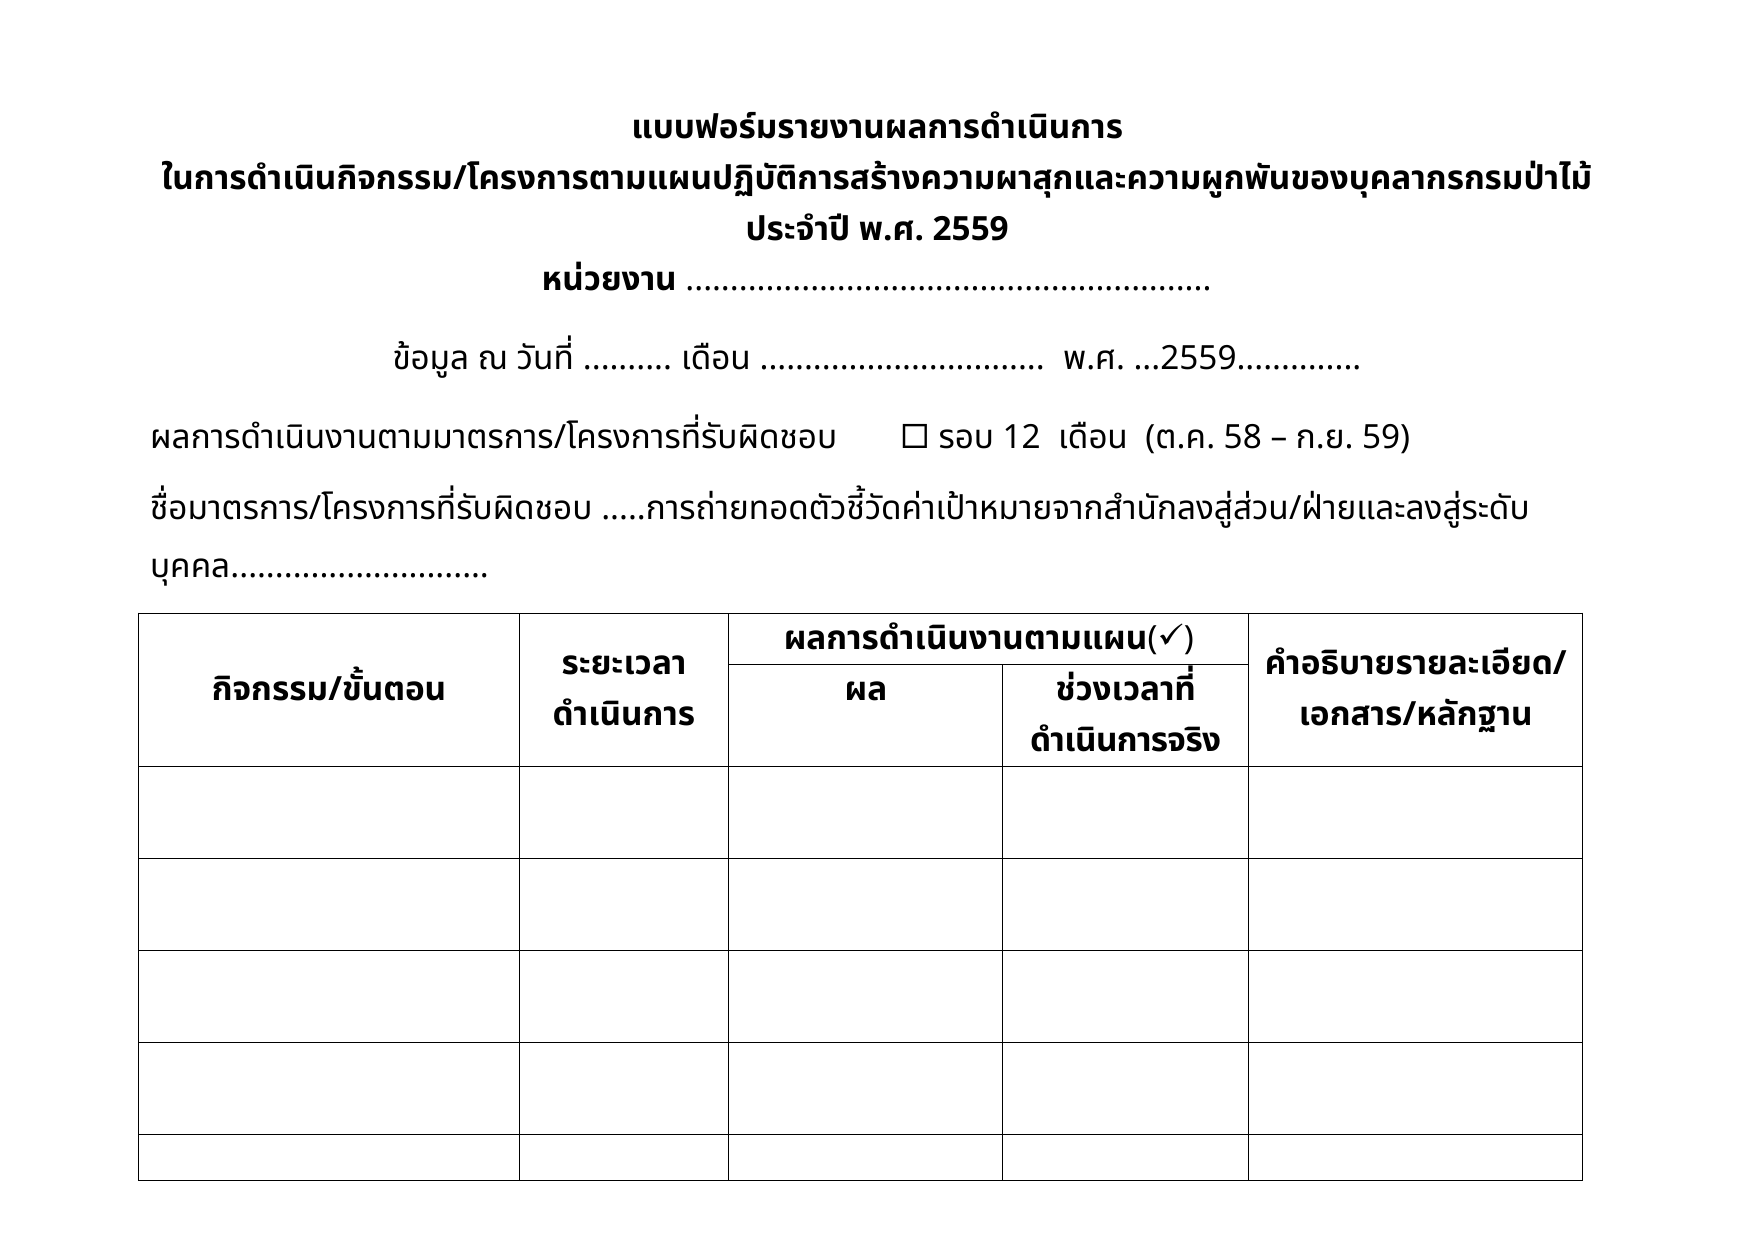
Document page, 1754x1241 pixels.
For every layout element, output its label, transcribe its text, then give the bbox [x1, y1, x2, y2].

table_cell [139, 767, 519, 858]
text ข้อมูล ณ วันที่ .......... เดือน ................................ พ.ศ. ...2559.............. [150, 334, 1604, 385]
table_cell ช่วงเวลาที่ดำเนินการจริง [1003, 665, 1248, 766]
table_cell [1003, 951, 1248, 1042]
table_header คำอธิบายรายละเอียด/ เอกสาร/หลักฐาน [1249, 614, 1582, 766]
table_cell [729, 1043, 1002, 1133]
table_cell [1003, 1043, 1248, 1133]
table_cell [139, 1135, 519, 1180]
text หน่วยงาน ........................................................... [150, 255, 1604, 306]
table_cell [1003, 859, 1248, 950]
table_cell [1249, 951, 1582, 1042]
text ในการดำเนินกิจกรรม/โครงการตามแผนปฏิบัติการสร้างความผาสุกและความผูกพันของบุคลากรกรมป่าไม้ ประจำปี พ.ศ. 2559 [150, 154, 1604, 255]
table_header ระยะเวลาดำเนินการ [520, 614, 728, 766]
table_cell [520, 859, 728, 950]
table_cell [729, 1135, 1002, 1180]
table_cell [1003, 1135, 1248, 1180]
text ชื่อมาตรการ/โครงการที่รับผิดชอบ .....การถ่ายทอดตัวชี้วัดค่าเป้าหมายจากสำนักลงสู่ส่วน/ฝ่ายและลงสู่ระดับบุคคล............................. [150, 484, 1604, 592]
table_cell [139, 1043, 519, 1133]
table_cell [729, 767, 1002, 858]
text แบบฟอร์มรายงานผลการดำเนินการ [150, 103, 1604, 154]
table_cell ผล [729, 665, 1002, 766]
table_header ผลการดำเนินงานตามแผน() [729, 614, 1248, 664]
table_cell [520, 951, 728, 1042]
table_cell [1249, 1043, 1582, 1133]
table_cell [1249, 1135, 1582, 1180]
table_cell [139, 859, 519, 950]
table_cell [520, 767, 728, 858]
table_cell [1249, 767, 1582, 858]
text ผลการดำเนินงานตามมาตรการ/โครงการที่รับผิดชอบ รอบ 12 เดือน (ต.ค. 58 – ก.ย. 59) [150, 413, 1604, 464]
table_cell [1249, 859, 1582, 950]
table_cell [1003, 767, 1248, 858]
table_cell [729, 859, 1002, 950]
table_cell [729, 951, 1002, 1042]
table_header กิจกรรม/ขั้นตอน [139, 614, 519, 766]
table_cell [520, 1043, 728, 1133]
table_cell [520, 1135, 728, 1180]
table_cell [139, 951, 519, 1042]
